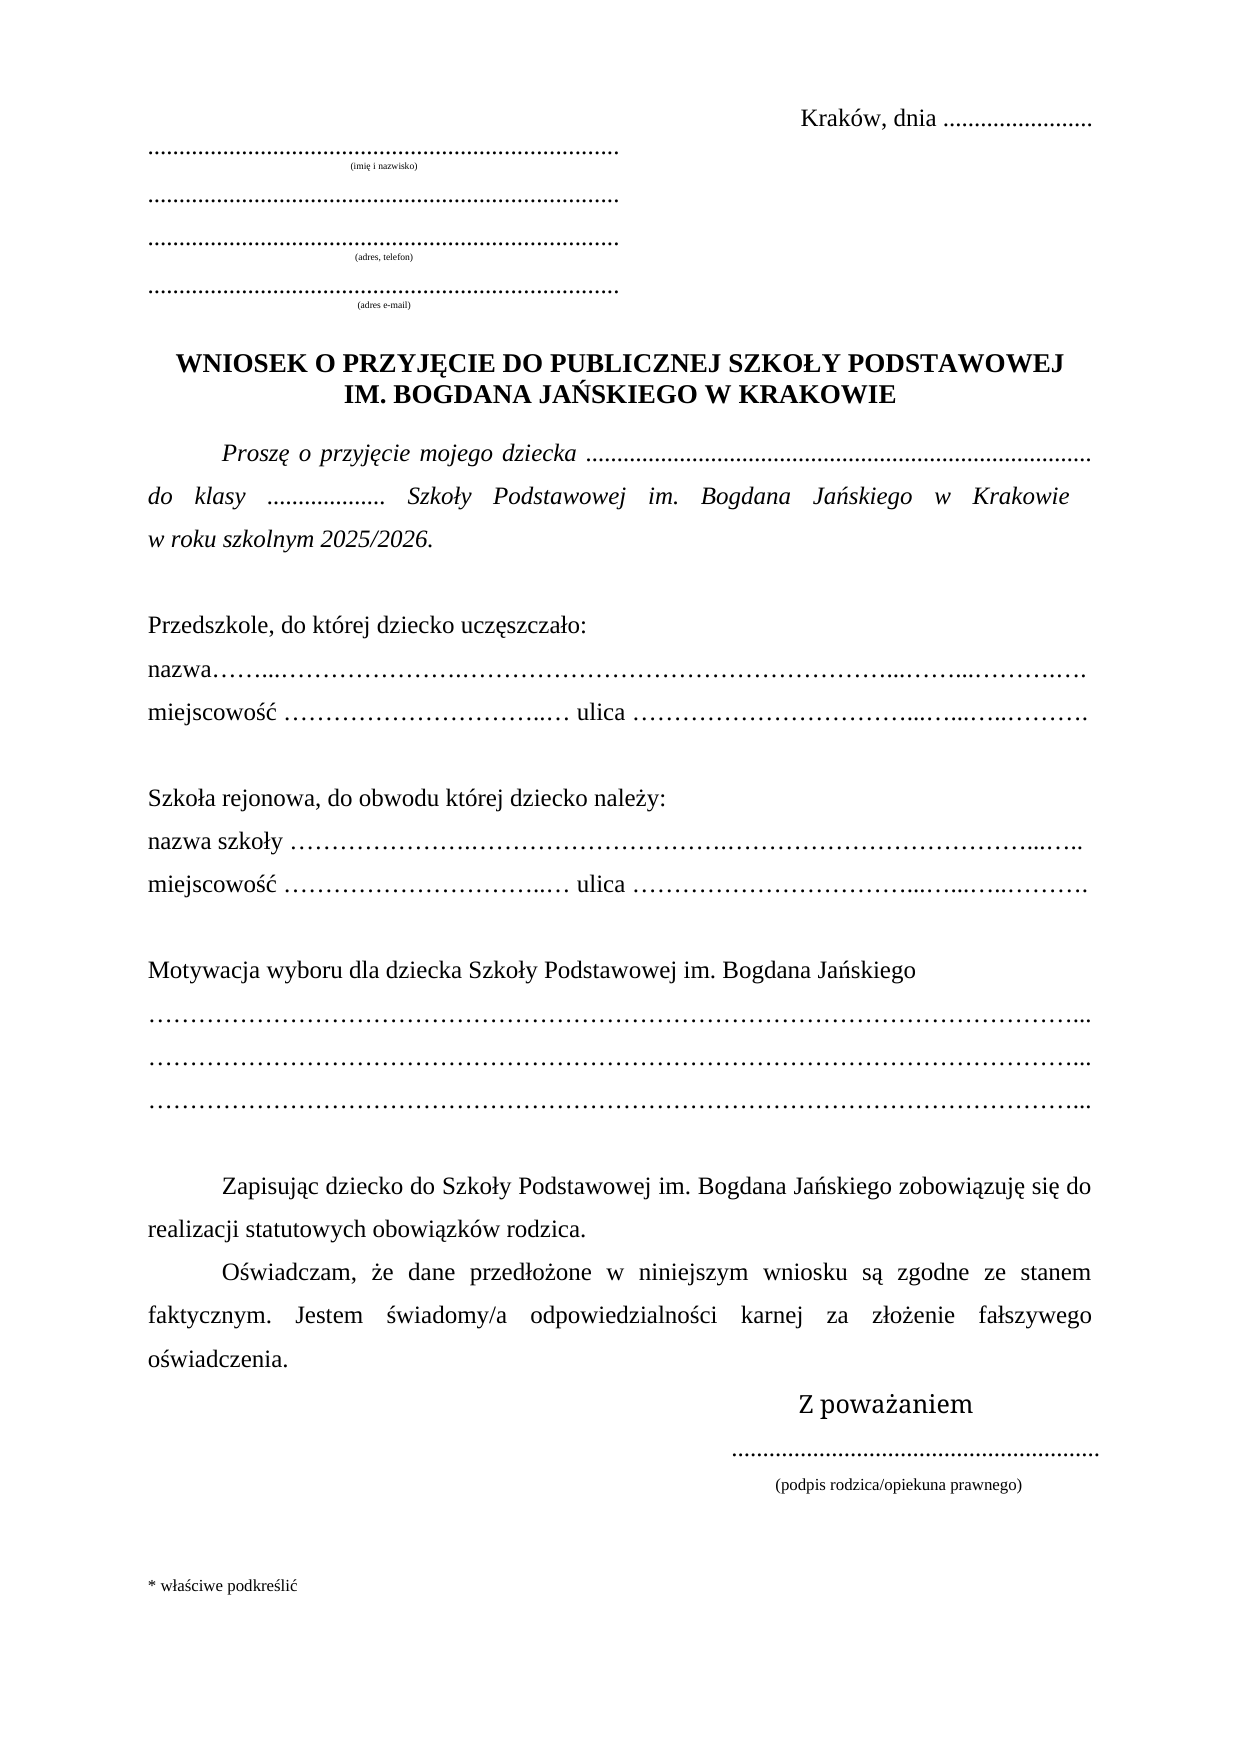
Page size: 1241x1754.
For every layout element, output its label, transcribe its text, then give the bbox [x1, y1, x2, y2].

text IM. BOGDANA JAŃSKIEGO W KRAKOWIE [148, 378, 1092, 409]
text Zapisując dziecko do Szkoły Podstawowej im. Bogdana Jańskiego zobowiązuję się do realizacji statutowych obowiązków rodzica. [148, 1171, 1092, 1243]
text Motywacja wyboru dla dziecka Szkoły Podstawowej im. Bogdana Jańskiego [148, 956, 1092, 984]
text Oświadczam, że dane przedłożone w niniejszym wniosku są zgodne ze stanem faktycznym. Jestem świadomy/a odpowiedzialności karnej za złożenie fałszywego oświadczenia. [148, 1257, 1092, 1372]
text …………………………………………………………………………………………………... [148, 1085, 1092, 1114]
text (adres, telefon) [148, 251, 1092, 270]
text nazwa szkoły ………………….………………………….………………………………...….. [148, 826, 1092, 855]
text …………………………………………………………………………………………………... [148, 1042, 1092, 1071]
text (adres e-mail) [148, 299, 1092, 318]
text miejscowość …………………………..… ulica ……………………………...…...…..………. [148, 697, 1092, 726]
text Przedszkole, do której dziecko uczęszczało: [148, 611, 1092, 639]
text * właściwe podkreślić [148, 1575, 1092, 1609]
text ........................................................... [148, 1433, 1092, 1462]
text Proszę o przyjęcie mojego dziecka ................................................................................. do klasy ................... Szkoły Podstawowej im. Bogdana Jańskiego w Krakowie w roku szkolnym 2025/2026. [148, 438, 1092, 553]
text …………………………………………………………………………………………………... [148, 999, 1092, 1027]
text miejscowość …………………………..… ulica ……………………………...…...…..………. [148, 869, 1092, 898]
text nazwa……...………………….……………………………………………...……...……….…. [148, 654, 1092, 682]
text Kraków, dnia ........................ [148, 103, 1092, 131]
text (imię i nazwisko) [148, 160, 1092, 179]
text Szkoła rejonowa, do obwodu której dziecko należy: [148, 783, 1092, 812]
subtitle Z poważaniem [148, 1387, 1092, 1421]
text WNIOSEK O PRZYJĘCIE DO PUBLICZNEJ SZKOŁY PODSTAWOWEJ [148, 347, 1092, 378]
text (podpis rodzica/opiekuna prawnego) [148, 1474, 1092, 1508]
